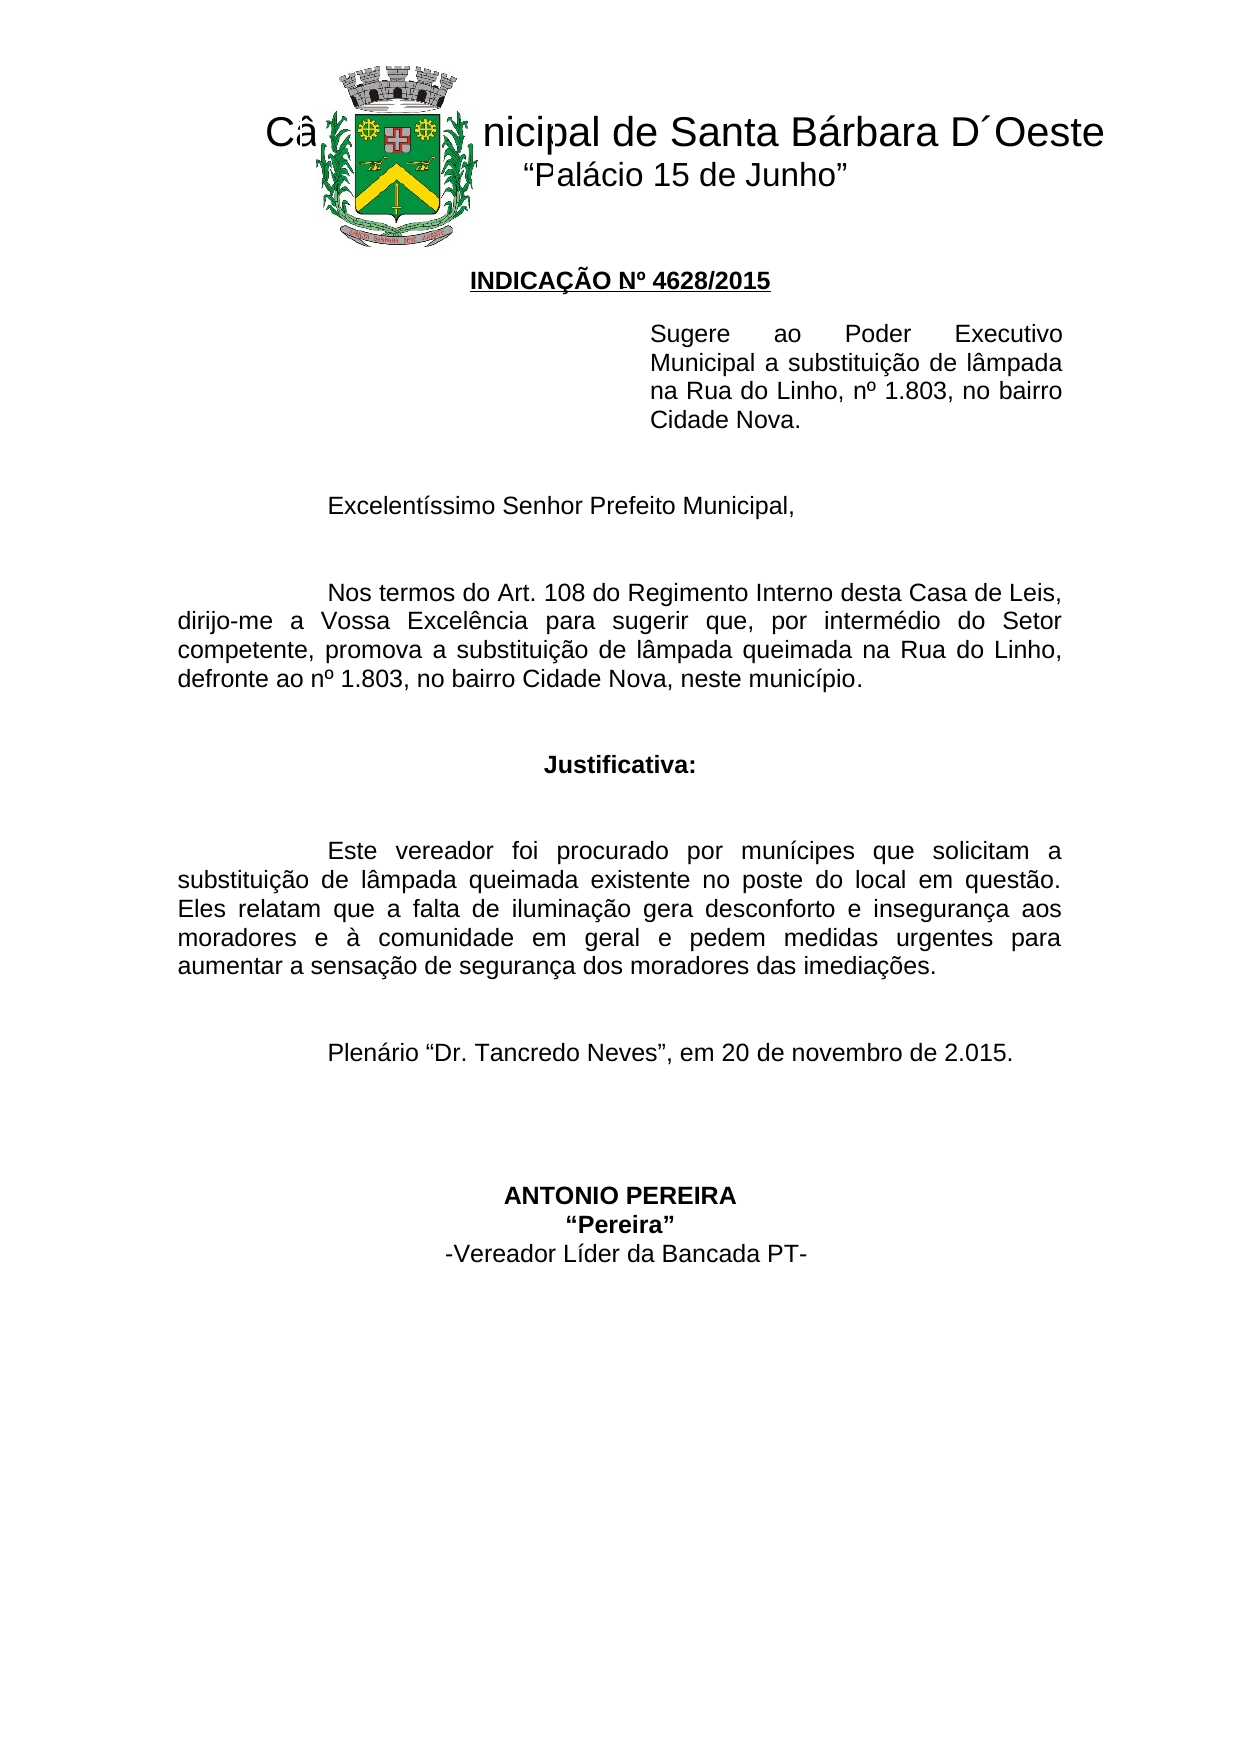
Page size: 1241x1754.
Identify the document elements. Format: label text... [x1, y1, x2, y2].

text Plenário “Dr. Tancredo Neves”, em 20 de novembro de 2.015. [177, 1037, 1063, 1066]
text Excelentíssimo Senhor Prefeito Municipal, [177, 491, 1063, 520]
text ANTONIO PEREIRA [177, 1181, 1063, 1210]
title INDICAÇÃO Nº 4628/2015 [177, 266, 1063, 294]
text Sugere ao Poder Executivo Municipal a substituição de lâmpada na Rua do Linho, nº 1.803, no bairro Cidade Nova. [650, 319, 1063, 434]
text Nos termos do Art. 108 do Regimento Interno desta Casa de Leis, dirijo-me a Vossa Excelência para sugerir que, por intermédio do Setor competente, promova a substituição de lâmpada queimada na Rua do Linho, defronte ao nº 1.803, no bairro Cidade Nova, neste município. [177, 577, 1063, 692]
text -Vereador Líder da Bancada PT- [177, 1239, 1063, 1267]
text “Pereira” [177, 1210, 1063, 1239]
picture [315, 66, 485, 254]
text Este vereador foi procurado por munícipes que solicitam a substituição de lâmpada queimada existente no poste do local em questão. Eles relatam que a falta de iluminação gera desconforto e insegurança aos moradores e à comunidade em geral e pedem medidas urgentes para aumentar a sensação de segurança dos moradores das imediações. [177, 836, 1063, 980]
text Justificativa: [177, 750, 1063, 779]
